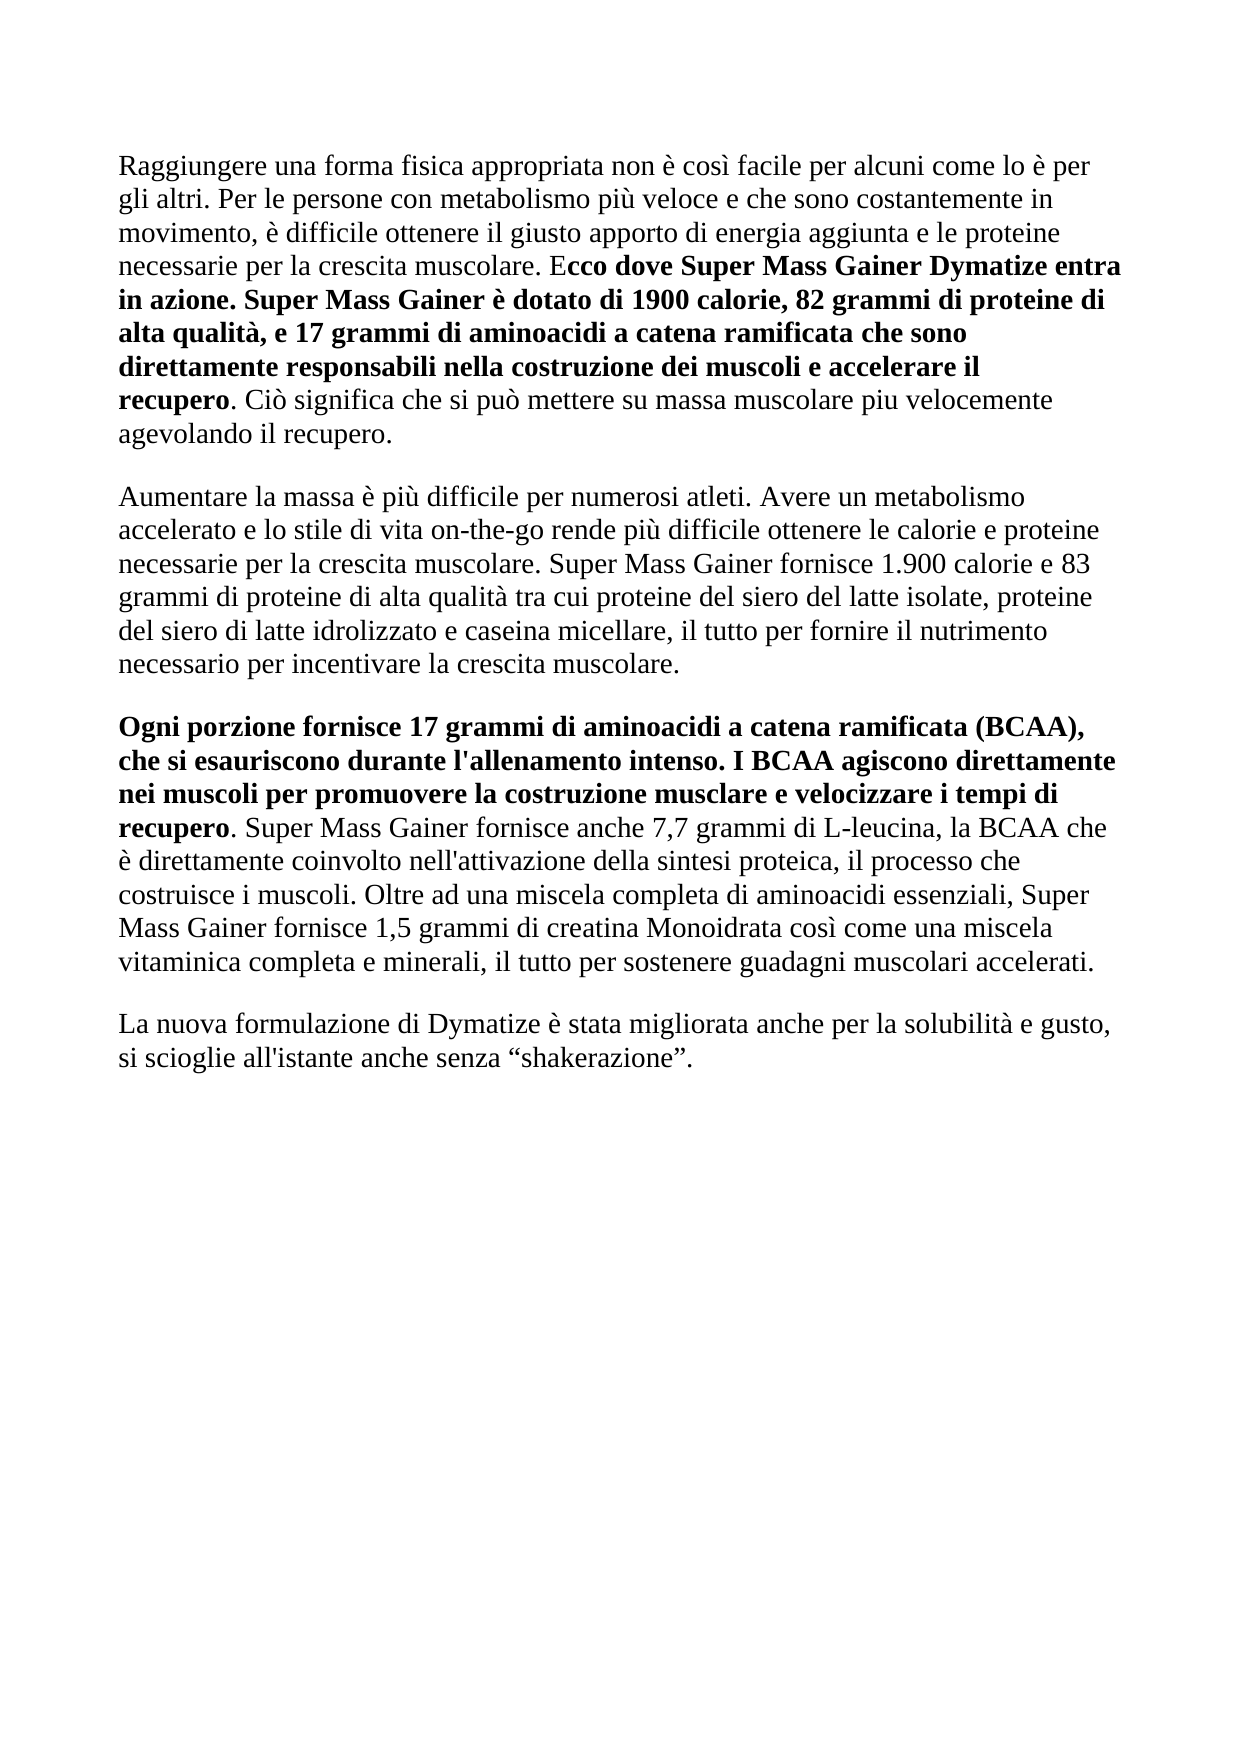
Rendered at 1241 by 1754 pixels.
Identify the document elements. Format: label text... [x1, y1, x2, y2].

text La nuova formulazione di Dymatize è stata migliorata anche per la solubilità e gusto, si scioglie all'istante anche senza “shakerazione”. [118, 1007, 1122, 1074]
text Ogni porzione fornisce 17 grammi di aminoacidi a catena ramificata (BCAA), che si esauriscono durante l'allenamento intenso. I BCAA agiscono direttamente nei muscoli per promuovere la costruzione musclare e velocizzare i tempi di recupero. Super Mass Gainer fornisce anche 7,7 grammi di L-leucina, la BCAA che è direttamente coinvolto nell'attivazione della sintesi proteica, il processo che costruisce i muscoli. Oltre ad una miscela completa di aminoacidi essenziali, Super Mass Gainer fornisce 1,5 grammi di creatina Monoidrata così come una miscela vitaminica completa e minerali, il tutto per sostenere guadagni muscolari accelerati. [118, 709, 1122, 977]
text Aumentare la massa è più difficile per numerosi atleti. Avere un metabolismo accelerato e lo stile di vita on-the-go rende più difficile ottenere le calorie e proteine necessarie per la crescita muscolare. Super Mass Gainer fornisce 1.900 calorie e 83 grammi di proteine di alta qualità tra cui proteine del siero del latte isolate, proteine del siero di latte idrolizzato e caseina micellare, il tutto per fornire il nutrimento necessario per incentivare la crescita muscolare. [118, 479, 1122, 680]
text Raggiungere una forma fisica appropriata non è così facile per alcuni come lo è per gli altri. Per le persone con metabolismo più veloce e che sono costantemente in movimento, è difficile ottenere il giusto apporto di energia aggiunta e le proteine necessarie per la crescita muscolare. Ecco dove Super Mass Gainer Dymatize entra in azione. Super Mass Gainer è dotato di 1900 calorie, 82 grammi di proteine di alta qualità, e 17 grammi di aminoacidi a catena ramificata che sono direttamente responsabili nella costruzione dei muscoli e accelerare il recupero. Ciò significa che si può mettere su massa muscolare piu velocemente agevolando il recupero. [118, 148, 1122, 449]
